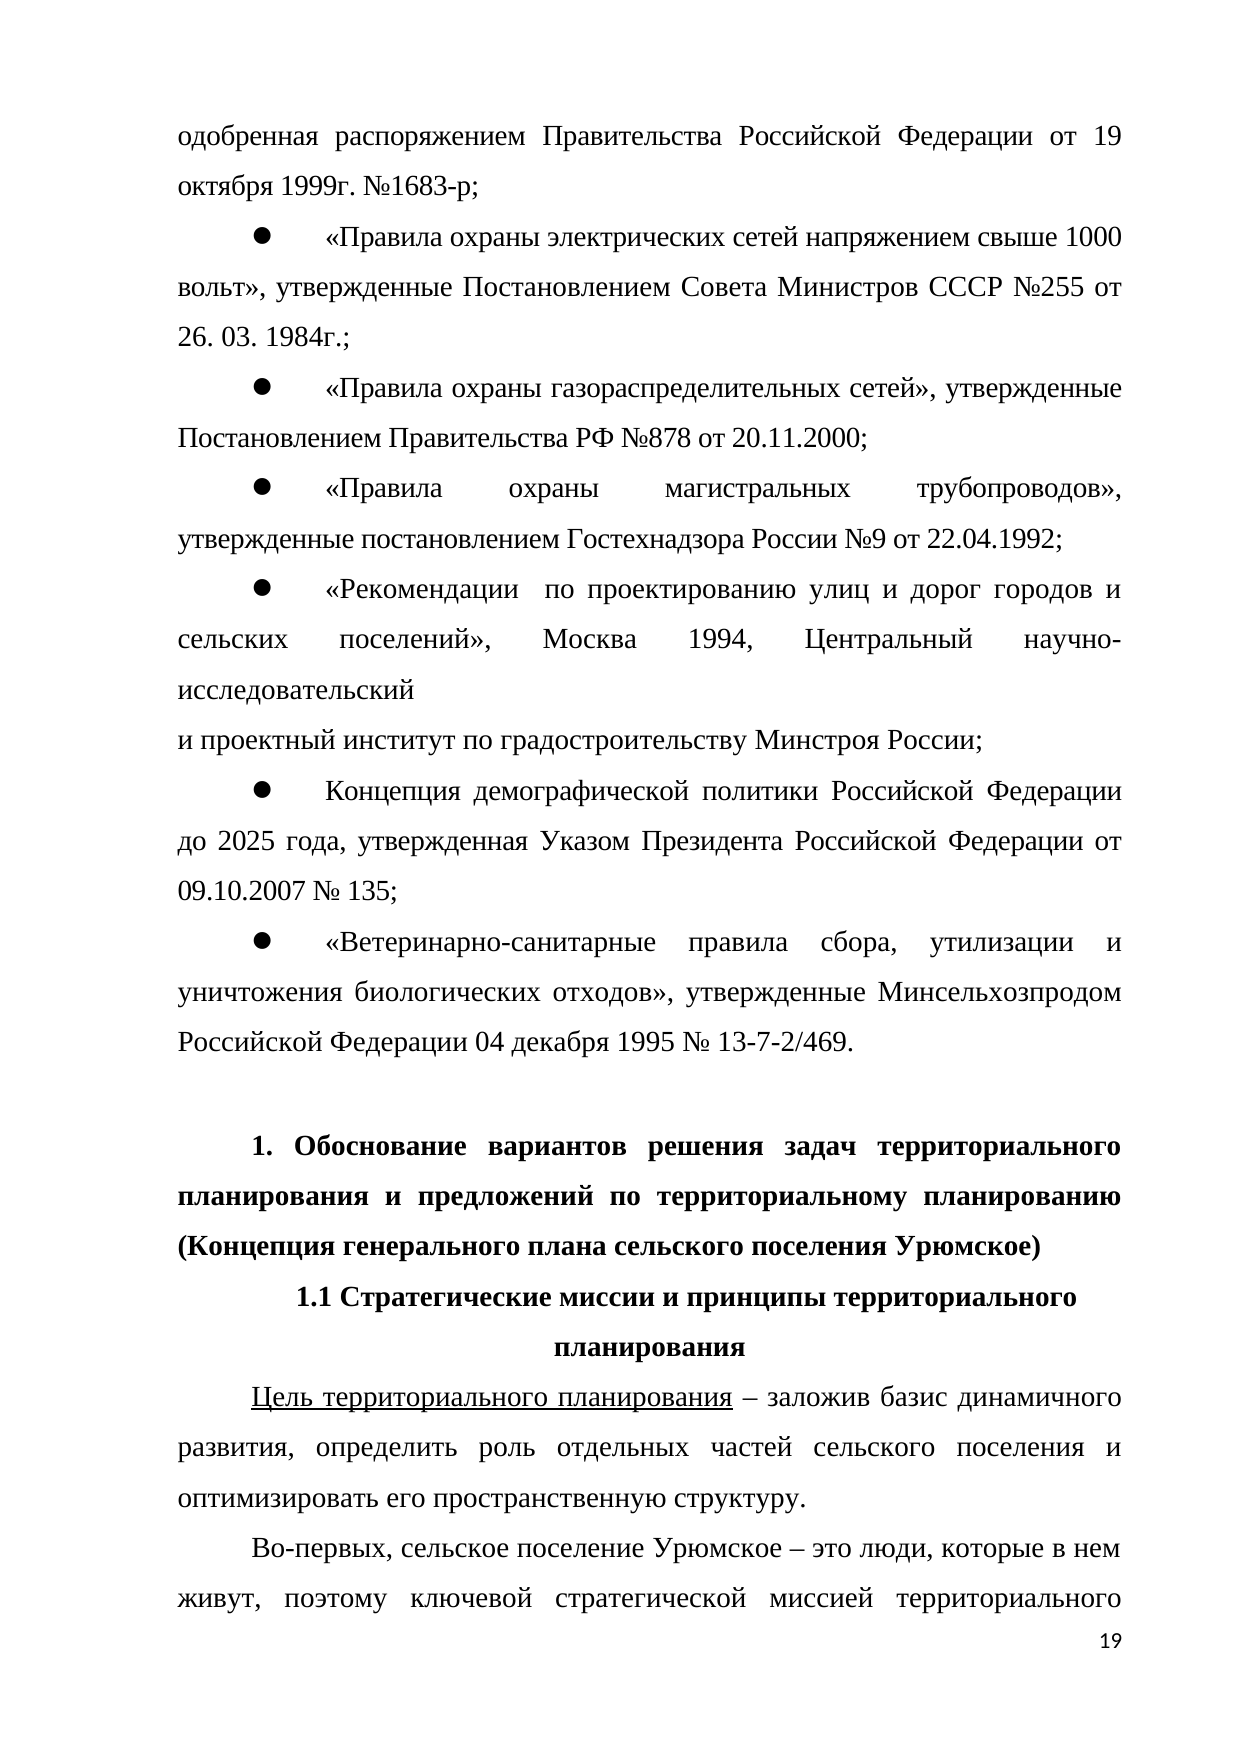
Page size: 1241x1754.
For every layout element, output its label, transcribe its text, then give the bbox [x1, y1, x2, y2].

text 1.1 Стратегические миссии и принципы территориального планирования [177, 1279, 1122, 1362]
text Цель территориального планирования – заложив базис динамичного развития, определить роль отдельных частей сельского поселения и оптимизировать его пространственную структуру. [177, 1379, 1122, 1513]
list «Рекомендации по проектированию улиц и дорог городов и сельских поселений», Москва 1994, Центральный научно-исследовательский и проектный институт по градостроительству Минстроя России; [177, 571, 1122, 756]
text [177, 1530, 1122, 1614]
list «Правила охраны газораспределительных сетей», утвержденные Постановлением Правительства РФ №878 от 20.11.2000; [177, 370, 1122, 454]
list «Ветеринарно-санитарные правила сбора, утилизации и уничтожения биологических отходов», утвержденные Минсельхозпродом Российской Федерации 04 декабря 1995 № 13-7-2/469. [177, 924, 1122, 1058]
list Концепция демографической политики Российской Федерации до 2025 года, утвержденная Указом Президента Российской Федерации от 09.10.2007 № 135; [177, 773, 1122, 907]
list «Правила охраны магистральных трубопроводов», утвержденные постановлением Гостехнадзора России №9 от 22.04.1992; [177, 471, 1122, 554]
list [177, 118, 1122, 202]
text 1. Обоснование вариантов решения задач территориального планирования и предложений по территориальному планированию (Концепция генерального плана сельского поселения Урюмское) [177, 1128, 1122, 1262]
list «Правила охраны электрических сетей напряжением свыше 1000 вольт», утвержденные Постановлением Совета Министров СССР №255 от 26. 03. 1984г.; [177, 219, 1122, 353]
